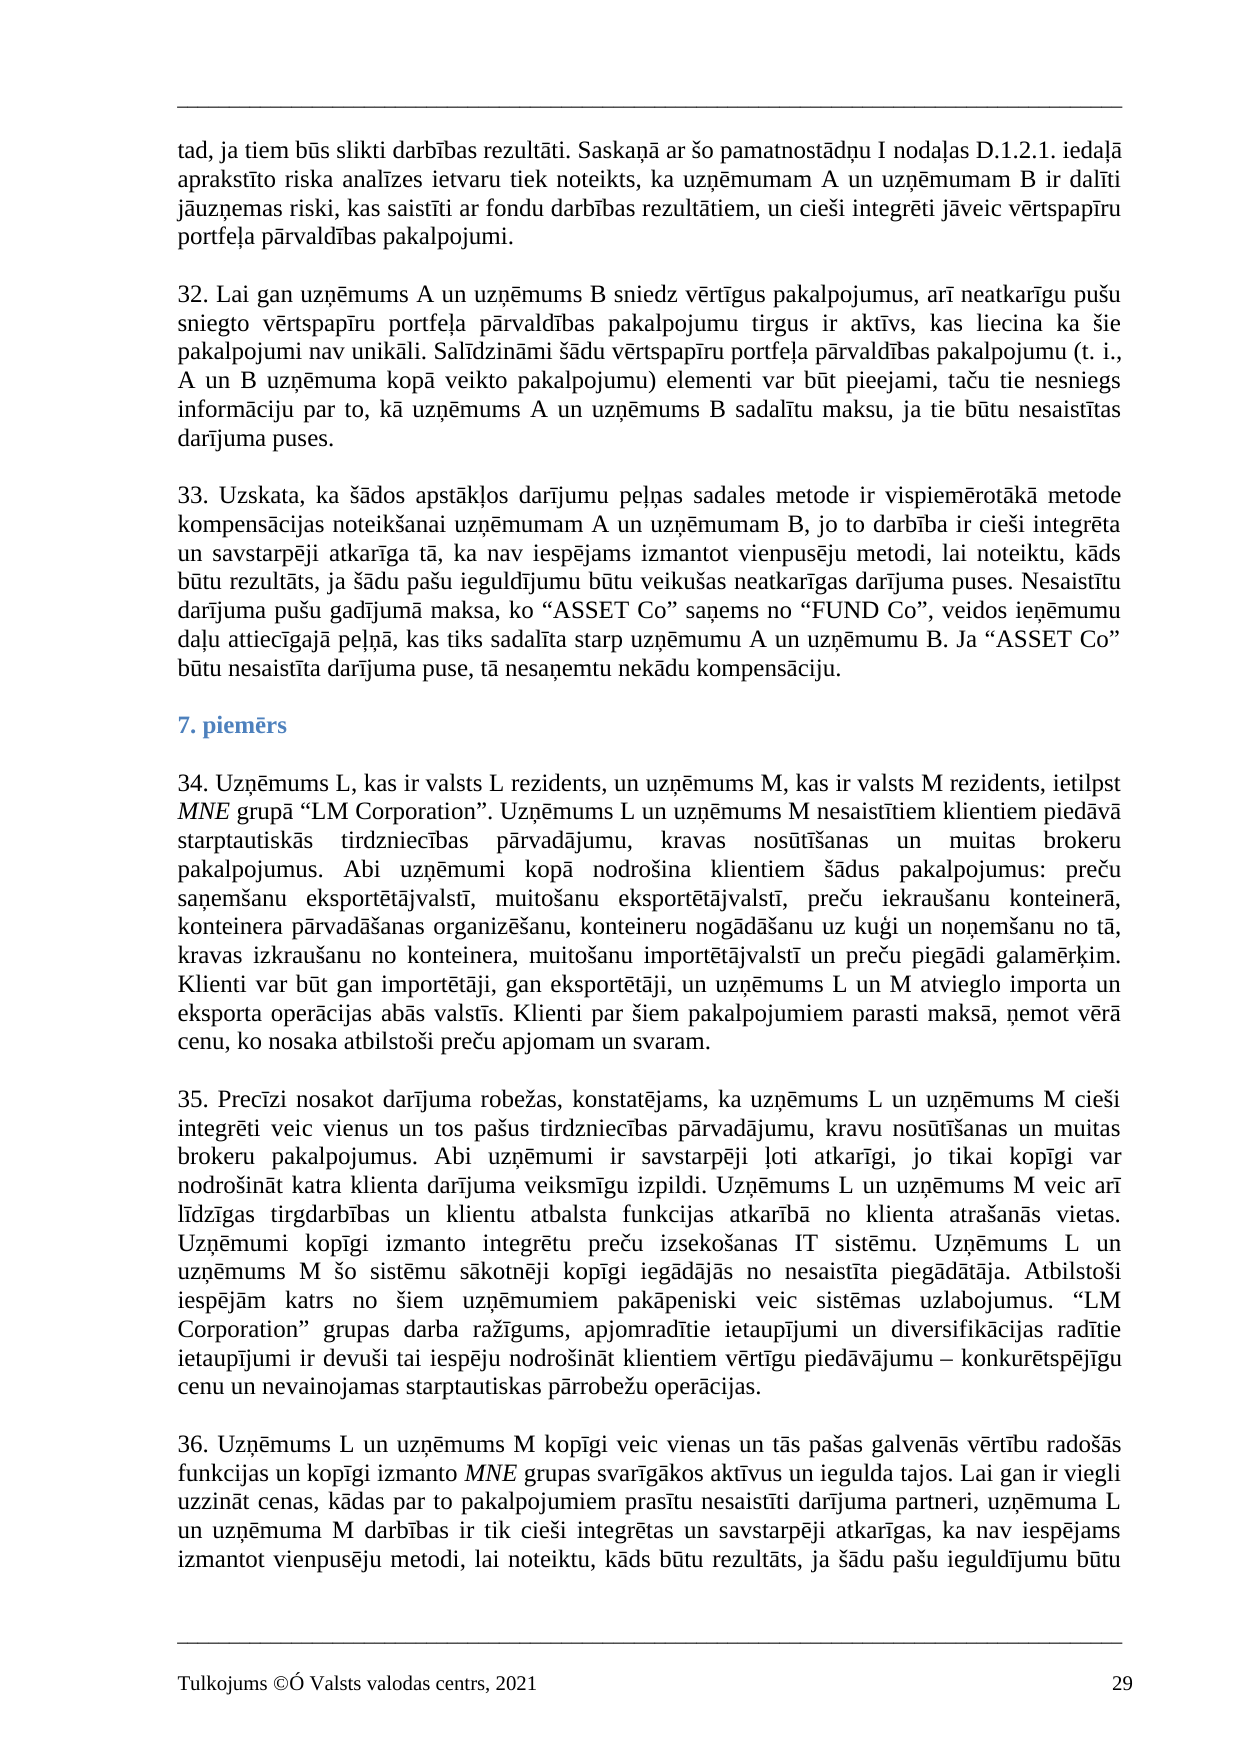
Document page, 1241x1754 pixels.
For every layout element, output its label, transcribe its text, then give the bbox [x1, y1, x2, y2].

text 34. Uzņēmums L, kas ir valsts L rezidents, un uzņēmums M, kas ir valsts M rezidents, ietilpst MNE grupā “LM Corporation”. Uzņēmums L un uzņēmums M nesaistītiem klientiem piedāvā starptautiskās tirdzniecības pārvadājumu, kravas nosūtīšanas un muitas brokeru pakalpojumus. Abi uzņēmumi kopā nodrošina klientiem šādus pakalpojumus: preču saņemšanu eksportētājvalstī, muitošanu eksportētājvalstī, preču iekraušanu konteinerā, konteinera pārvadāšanas organizēšanu, konteineru nogādāšanu uz kuģi un noņemšanu no tā, kravas izkraušanu no konteinera, muitošanu importētājvalstī un preču piegādi galamērķim. Klienti var būt gan importētāji, gan eksportētāji, un uzņēmums L un M atvieglo importa un eksporta operācijas abās valstīs. Klienti par šiem pakalpojumiem parasti maksā, ņemot vērā cenu, ko nosaka atbilstoši preču apjomam un svaram. [177, 768, 1122, 1055]
text 32. Lai gan uzņēmums A un uzņēmums B sniedz vērtīgus pakalpojumus, arī neatkarīgu pušu sniegto vērtspapīru portfeļa pārvaldības pakalpojumu tirgus ir aktīvs, kas liecina ka šie pakalpojumi nav unikāli. Salīdzināmi šādu vērtspapīru portfeļa pārvaldības pakalpojumu (t. i., A un B uzņēmuma kopā veikto pakalpojumu) elementi var būt pieejami, taču tie nesniegs informāciju par to, kā uzņēmums A un uzņēmums B sadalītu maksu, ja tie būtu nesaistītas darījuma puses. [177, 279, 1122, 451]
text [177, 135, 1122, 250]
text 33. Uzskata, ka šādos apstākļos darījumu peļņas sadales metode ir vispiemērotākā metode kompensācijas noteikšanai uzņēmumam A un uzņēmumam B, jo to darbība ir cieši integrēta un savstarpēji atkarīga tā, ka nav iespējams izmantot vienpusēju metodi, lai noteiktu, kāds būtu rezultāts, ja šādu pašu ieguldījumu būtu veikušas neatkarīgas darījuma puses. Nesaistītu darījuma pušu gadījumā maksa, ko “ASSET Co” saņems no “FUND Co”, veidos ieņēmumu daļu attiecīgajā peļņā, kas tiks sadalīta starp uzņēmumu A un uzņēmumu B. Ja “ASSET Co” būtu nesaistīta darījuma puse, tā nesaņemtu nekādu kompensāciju. [177, 480, 1122, 681]
subtitle 7. piemērs [177, 710, 1122, 739]
text 35. Precīzi nosakot darījuma robežas, konstatējams, ka uzņēmums L un uzņēmums M cieši integrēti veic vienus un tos pašus tirdzniecības pārvadājumu, kravu nosūtīšanas un muitas brokeru pakalpojumus. Abi uzņēmumi ir savstarpēji ļoti atkarīgi, jo tikai kopīgi var nodrošināt katra klienta darījuma veiksmīgu izpildi. Uzņēmums L un uzņēmums M veic arī līdzīgas tirgdarbības un klientu atbalsta funkcijas atkarībā no klienta atrašanās vietas. Uzņēmumi kopīgi izmanto integrētu preču izsekošanas IT sistēmu. Uzņēmums L un uzņēmums M šo sistēmu sākotnēji kopīgi iegādājās no nesaistīta piegādātāja. Atbilstoši iespējām katrs no šiem uzņēmumiem pakāpeniski veic sistēmas uzlabojumus. “LM Corporation” grupas darba ražīgums, apjomradītie ietaupījumi un diversifikācijas radītie ietaupījumi ir devuši tai iespēju nodrošināt klientiem vērtīgu piedāvājumu – konkurētspējīgu cenu un nevainojamas starptautiskas pārrobežu operācijas. [177, 1084, 1122, 1400]
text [177, 1429, 1122, 1573]
